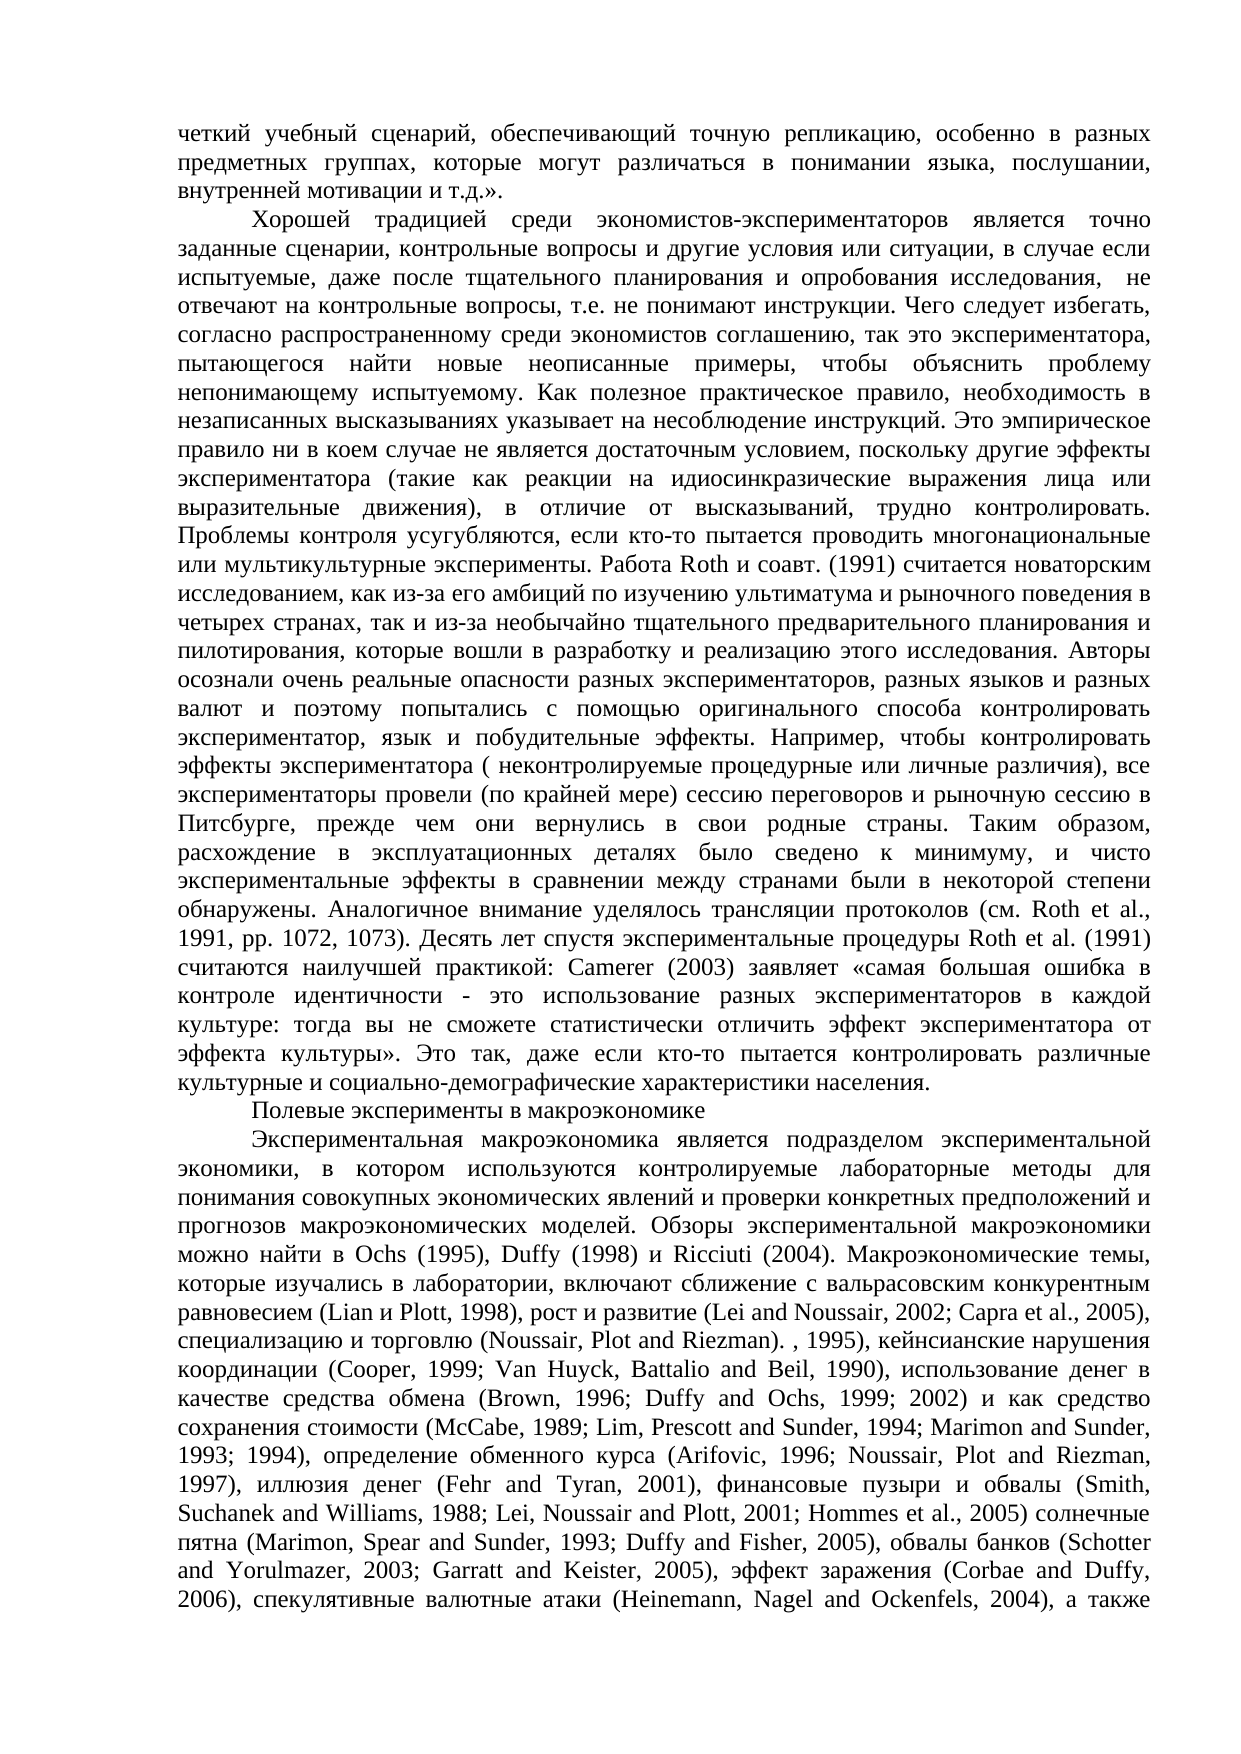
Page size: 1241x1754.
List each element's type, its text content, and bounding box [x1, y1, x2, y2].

text Полевые эксперименты в макроэкономике [177, 1096, 1152, 1124]
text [177, 118, 1152, 204]
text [177, 1124, 1152, 1613]
text Хорошей традицией среди экономистов-экспериментаторов является точно заданные сценарии, контрольные вопросы и другие условия или ситуации, в случае если испытуемые, даже после тщательного планирования и опробования исследования, не отвечают на контрольные вопросы, т.е. не понимают инструкции. Чего следует избегать, согласно распространенному среди экономистов соглашению, так это экспериментатора, пытающегося найти новые неописанные примеры, чтобы объяснить проблему непонимающему испытуемому. Как полезное практическое правило, необходимость в незаписанных высказываниях указывает на несоблюдение инструкций. Это эмпирическое правило ни в коем случае не является достаточным условием, поскольку другие эффекты экспериментатора (такие как реакции на идиосинкразические выражения лица или выразительные движения), в отличие от высказываний, трудно контролировать. Проблемы контроля усугубляются, если кто-то пытается проводить многонациональные или мультикультурные эксперименты. Работа Roth и соавт. (1991) считается новаторским исследованием, как из-за его амбиций по изучению ультиматума и рыночного поведения в четырех странах, так и из-за необычайно тщательного предварительного планирования и пилотирования, которые вошли в разработку и реализацию этого исследования. Авторы осознали очень реальные опасности разных экспериментаторов, разных языков и разных валют и поэтому попытались с помощью оригинального способа контролировать экспериментатор, язык и побудительные эффекты. Например, чтобы контролировать эффекты экспериментатора ( неконтролируемые процедурные или личные различия), все экспериментаторы провели (по крайней мере) сессию переговоров и рыночную сессию в Питсбурге, прежде чем они вернулись в свои родные страны. Таким образом, расхождение в эксплуатационных деталях было сведено к минимуму, и чисто экспериментальные эффекты в сравнении между странами были в некоторой степени обнаружены. Аналогичное внимание уделялось трансляции протоколов (см. Roth et al., 1991, pp. 1072, 1073). Десять лет спустя экспериментальные процедуры Roth et al. (1991) считаются наилучшей практикой: Camerer (2003) заявляет «самая большая ошибка в контроле идентичности - это использование разных экспериментаторов в каждой культуре: тогда вы не сможете статистически отличить эффект экспериментатора от эффекта культуры». Это так, даже если кто-то пытается контролировать различные культурные и социально-демографические характеристики населения. [177, 204, 1152, 1096]
